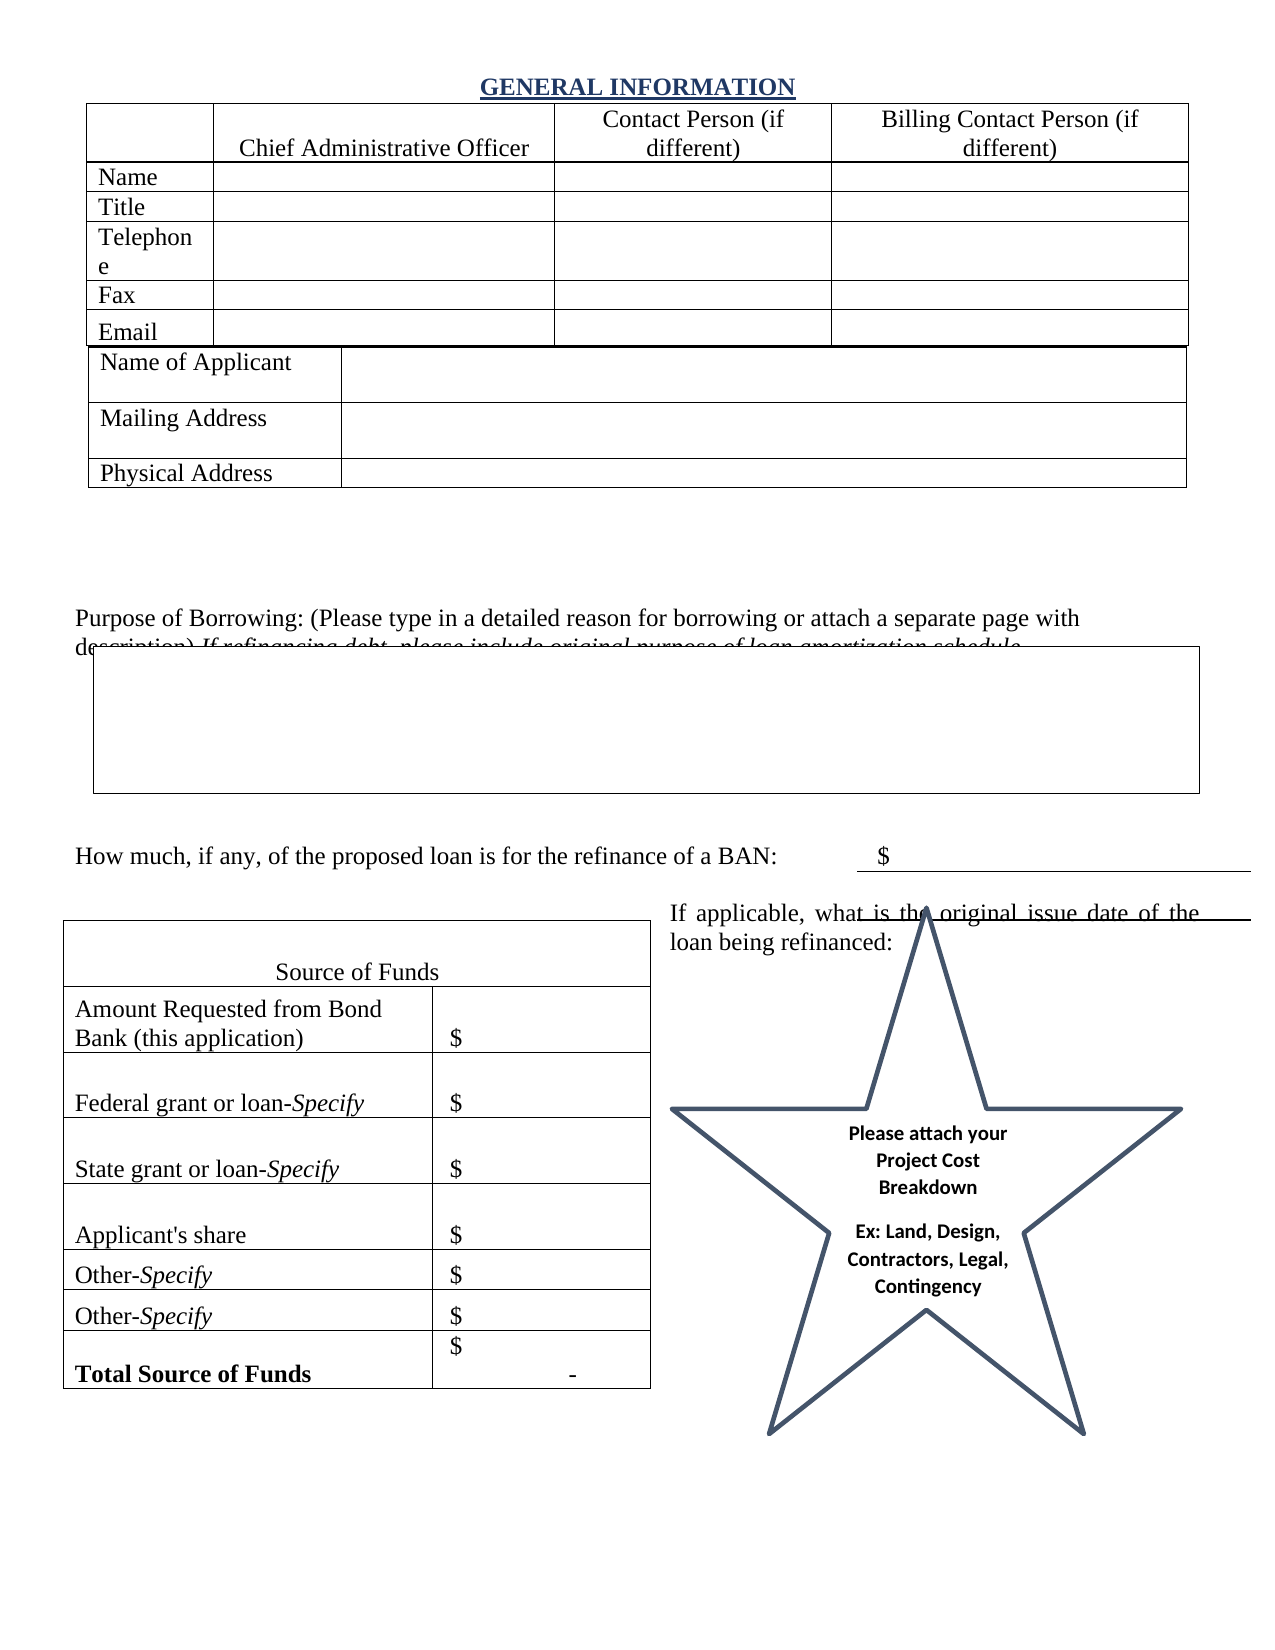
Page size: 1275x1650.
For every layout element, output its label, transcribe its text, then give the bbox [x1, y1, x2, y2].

text How much, if any, of the proposed loan is for the refinance of a BAN: $ [75, 841, 1200, 870]
table_header Billing Contact Person (if different) [832, 104, 1188, 161]
table_cell Amount Requested from Bond Bank (this application) [64, 987, 432, 1052]
table_cell $ [433, 1290, 650, 1330]
table_header Contact Person (if different) [555, 104, 831, 161]
table_cell [832, 192, 1188, 221]
table_cell $ [433, 1250, 650, 1289]
table_header Name of Applicant [89, 348, 341, 402]
table_cell $ - [433, 1331, 650, 1388]
table_cell [555, 163, 831, 191]
table_header [87, 104, 213, 161]
table_header Chief Administrative Officer [214, 104, 554, 161]
table_cell [214, 281, 554, 309]
table_cell Fax [87, 281, 213, 309]
table_cell Total Source of Funds [64, 1331, 432, 1388]
table_cell Other-Specify [64, 1290, 432, 1330]
table_cell [832, 163, 1188, 191]
table_cell Name [87, 163, 213, 191]
text Purpose of Borrowing: (Please type in a detailed reason for borrowing or attach a separate page with description) If refinancing debt, please include original purpose of loan amortization schedule. [75, 603, 1200, 661]
table_cell [555, 281, 831, 309]
text If applicable, what is the original issue date of the loan being refinanced: [75, 898, 1200, 956]
table_header [342, 348, 1186, 402]
table_cell [342, 459, 1186, 487]
table_cell [214, 310, 554, 345]
table_cell [214, 163, 554, 191]
table_cell [342, 403, 1186, 457]
table_cell [832, 222, 1188, 279]
table_cell Federal grant or loan-Specify [64, 1053, 432, 1117]
table_cell [832, 281, 1188, 309]
table_cell $ [433, 1184, 650, 1248]
table_cell $ [433, 1053, 650, 1117]
table_cell [555, 222, 831, 279]
table_cell [555, 192, 831, 221]
table_cell Title [87, 192, 213, 221]
table_cell Physical Address [89, 459, 341, 487]
table_cell Applicant's share [64, 1184, 432, 1248]
table_cell Other-Specify [64, 1250, 432, 1289]
table_cell [832, 310, 1188, 345]
table_cell [214, 192, 554, 221]
table_cell Mailing Address [89, 403, 341, 457]
table_cell [214, 222, 554, 279]
table_cell Telephone [87, 222, 213, 279]
table_header Source of Funds [64, 921, 650, 986]
subtitle GENERAL INFORMATION [75, 72, 1200, 101]
table_cell State grant or loan-Specify [64, 1118, 432, 1183]
table_cell $ [433, 1118, 650, 1183]
table_cell [555, 310, 831, 345]
table_cell Email [87, 310, 213, 345]
table_cell $ [433, 987, 650, 1052]
